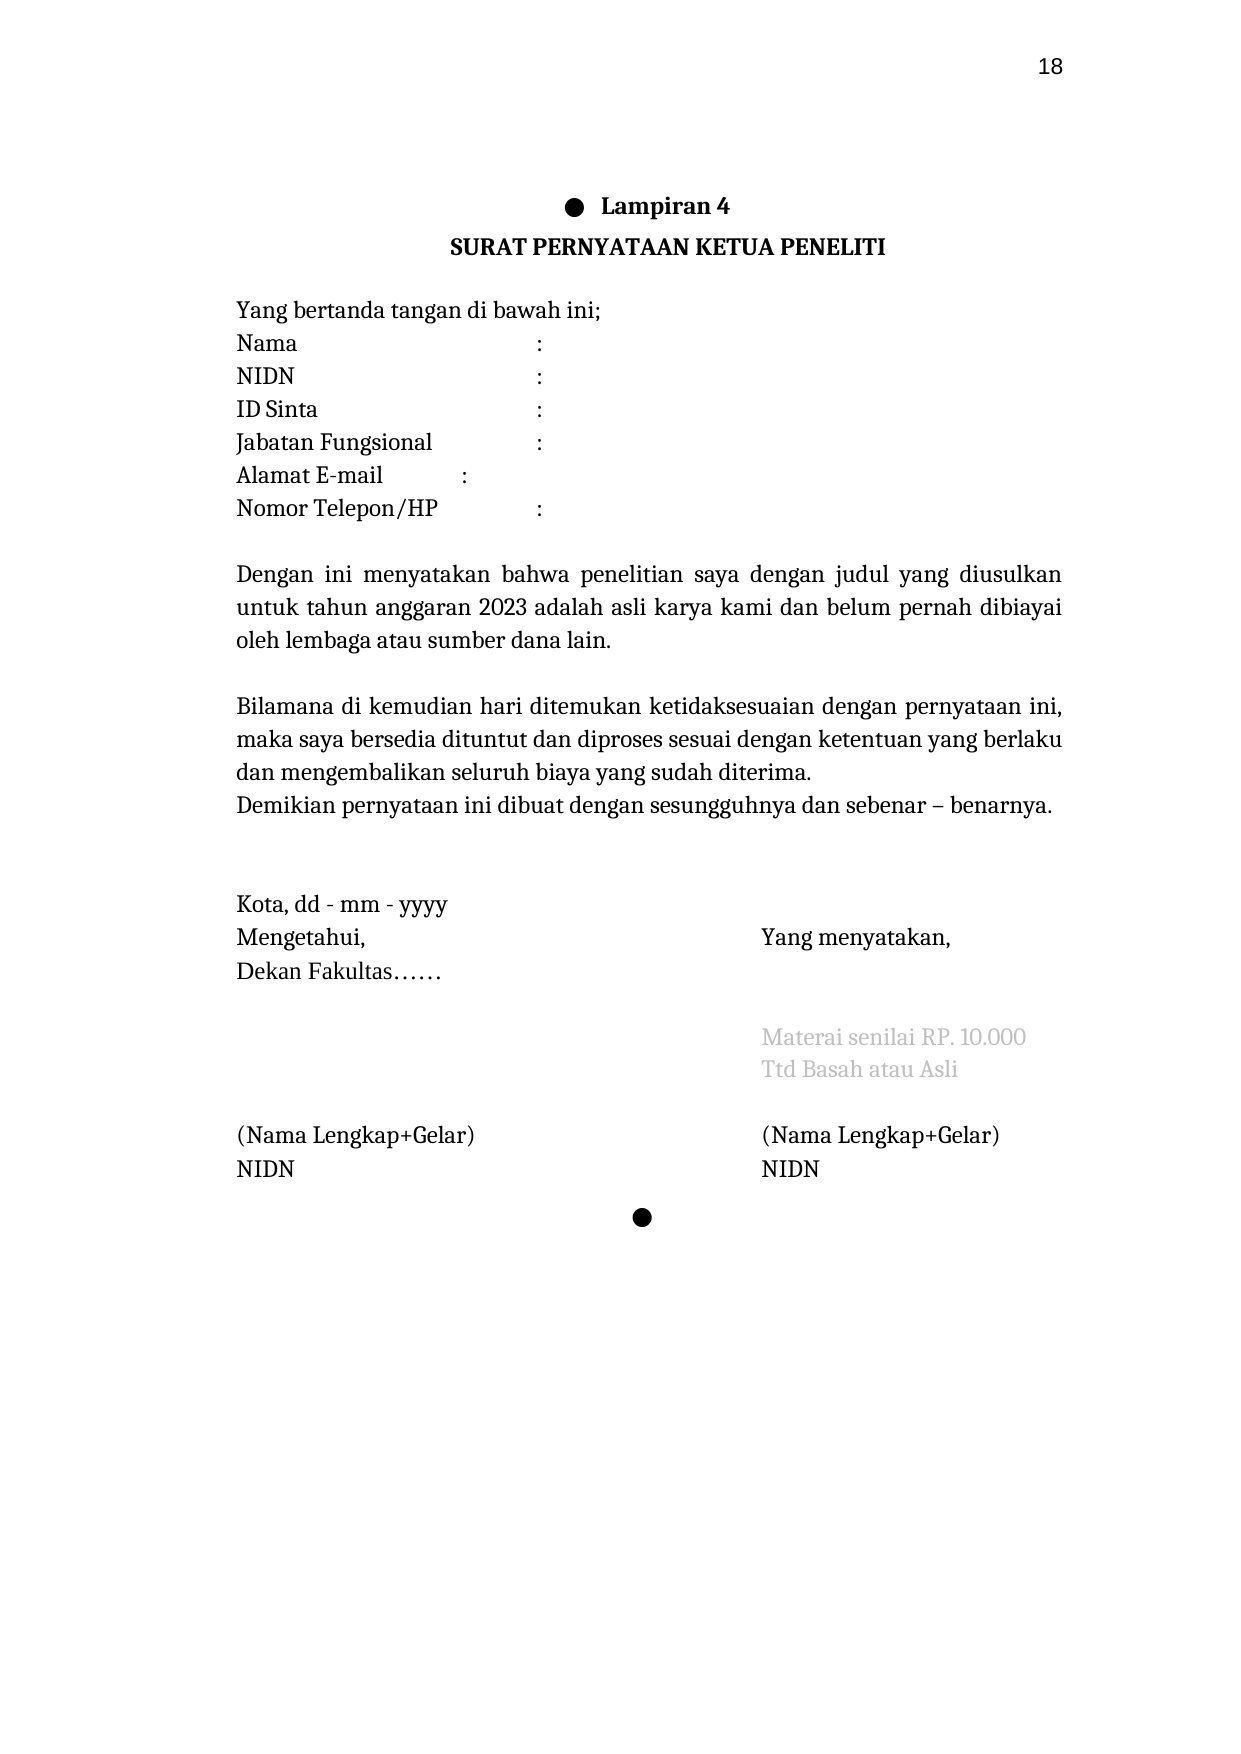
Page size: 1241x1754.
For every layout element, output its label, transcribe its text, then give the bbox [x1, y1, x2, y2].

text Dengan ini menyatakan bahwa penelitian saya dengan judul yang diusulkan untuk tahun anggaran 2023 adalah asli karya kami dan belum pernah dibiayai oleh lembaga atau sumber dana lain. [236, 560, 1063, 655]
text ID Sinta : [236, 395, 1063, 424]
text Demikian pernyataan ini dibuat dengan sesungguhnya dan sebenar – benarnya. [236, 791, 1063, 820]
text (Nama Lengkap+Gelar) (Nama Lengkap+Gelar) [236, 1121, 1063, 1150]
text Alamat E-mail : [236, 461, 1063, 490]
text Ttd Basah atau Asli [236, 1055, 1063, 1084]
text Nomor Telepon/HP : [236, 494, 1063, 523]
text NIDN NIDN [236, 1154, 1063, 1183]
text Kota, dd - mm - yyyy [236, 890, 1063, 919]
text Bilamana di kemudian hari ditemukan ketidaksesuaian dengan pernyataan ini, maka saya bersedia dituntut dan diproses sesuai dengan ketentuan yang berlaku dan mengembalikan seluruh biaya yang sudah diterima. [236, 692, 1063, 787]
text Jabatan Fungsional : [236, 428, 1063, 457]
text NIDN : [236, 362, 1063, 391]
text Dekan Fakultas…… [236, 956, 1063, 985]
subtitle Lampiran 4 SURAT PERNYATAAN KETUA PENELITI [236, 177, 1063, 261]
text Yang bertanda tangan di bawah ini; [236, 296, 1063, 325]
text Materai senilai RP. 10.000 [236, 1022, 1063, 1051]
text Mengetahui, Yang menyatakan, [236, 923, 1063, 952]
text Nama : [236, 329, 1063, 358]
